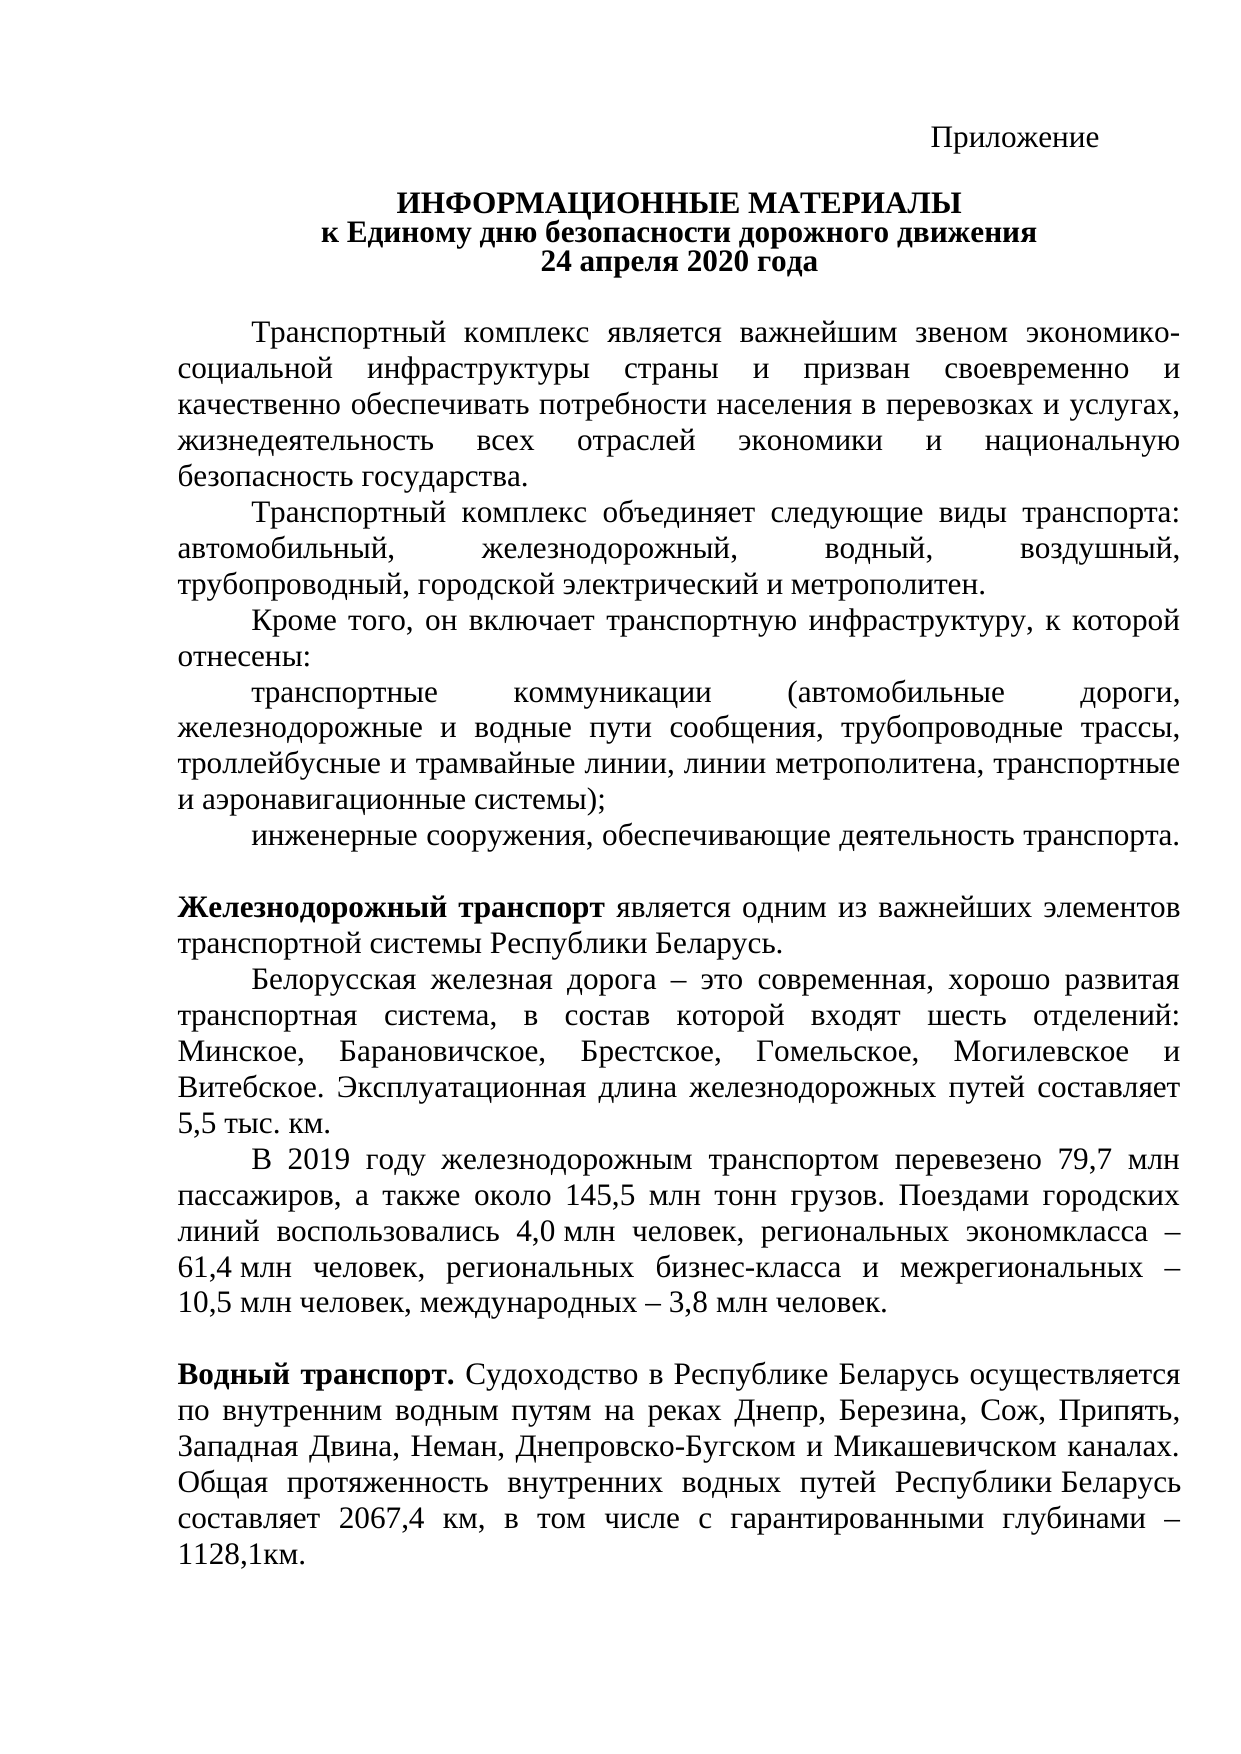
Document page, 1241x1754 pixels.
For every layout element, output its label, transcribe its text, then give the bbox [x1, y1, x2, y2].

text Приложение [177, 118, 1181, 154]
text Белорусская железная дорога – это современная, хорошо развитая транспортная система, в состав которой входят шесть отделений: Минское, Барановичское, Брестское, Гомельское, Могилевское и Витебское. Эксплуатационная длина железнодорожных путей составляет 5,5 тыс. км. [177, 960, 1181, 1140]
text к Единому дню безопасности дорожного движения [177, 219, 1181, 248]
text Кроме того, он включает транспортную инфраструктуру, к которой отнесены: [177, 601, 1181, 673]
text транспортные коммуникации (автомобильные дороги, железнодорожные и водные пути сообщения, трубопроводные трассы, троллейбусные и трамвайные линии, линии метрополитена, транспортные и аэронавигационные системы); [177, 673, 1181, 817]
text В 2019 году железнодорожным транспортом перевезено 79,7 млн пассажиров, а также около 145,5 млн тонн грузов. Поездами городских линий воспользовались 4,0 млн человек, региональных экономкласса – 61,4 млн человек, региональных бизнес-класса и межрегиональных – 10,5 млн человек, международных – 3,8 млн человек. [177, 1140, 1181, 1320]
text Водный транспорт. Судоходство в Республике Беларусь осуществляется по внутренним водным путям на реках Днепр, Березина, Сож, Припять, Западная Двина, Неман, Днепровско-Бугском и Микашевичском каналах. Общая протяженность внутренних водных путей Республики Беларусь составляет 2067,4 км, в том числе с гарантированными глубинами – 1128,1км. [177, 1356, 1181, 1571]
text 24 апреля 2020 года [177, 248, 1181, 277]
text Транспортный комплекс объединяет следующие виды транспорта: автомобильный, железнодорожный, водный, воздушный, трубопроводный, городской электрический и метрополитен. [177, 493, 1181, 601]
text инженерные сооружения, обеспечивающие деятельность транспорта. Железнодорожный транспорт является одним из важнейших элементов транспортной системы Республики Беларусь. [177, 817, 1181, 960]
text Транспортный комплекс является важнейшим звеном экономико-социальной инфраструктуры страны и призван своевременно и качественно обеспечивать потребности населения в перевозках и услугах, жизнедеятельность всех отраслей экономики и национальную безопасность государства. [177, 313, 1181, 493]
text ИНФОРМАЦИОННЫЕ МАТЕРИАЛЫ [177, 190, 1181, 219]
